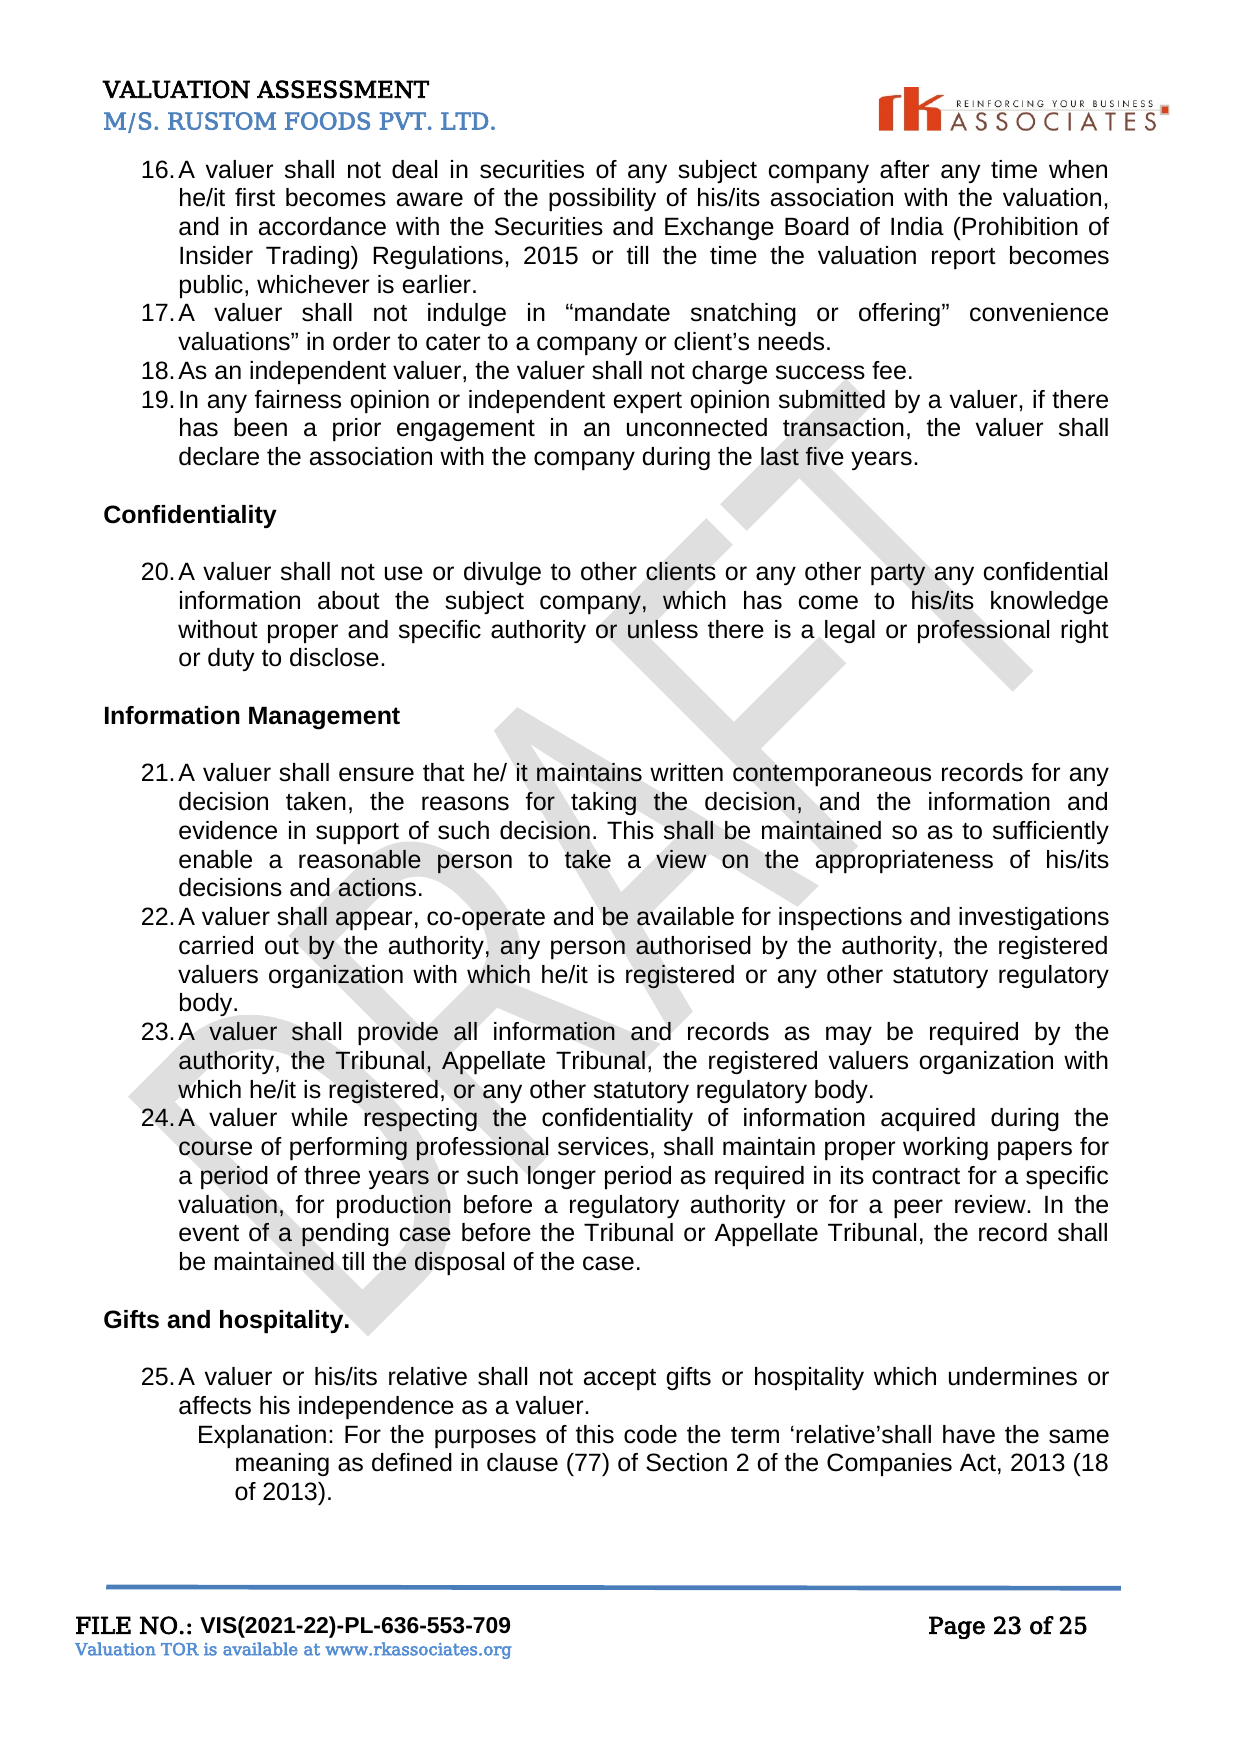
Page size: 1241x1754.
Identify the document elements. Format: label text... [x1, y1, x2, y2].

list A valuer or his/its relative shall not accept gifts or hospitality which undermines or affects his independence as a valuer. [141, 1362, 1111, 1420]
list A valuer shall appear, co-operate and be available for inspections and investigations carried out by the authority, any person authorised by the authority, the registered valuers organization with which he/it is registered or any other statutory regulatory body. [141, 902, 1111, 1017]
list A valuer while respecting the confidentiality of information acquired during the course of performing professional services, shall maintain proper working papers for a period of three years or such longer period as required in its contract for a specific valuation, for production before a regulatory authority or for a peer review. In the event of a pending case before the Tribunal or Appellate Tribunal, the record shall be maintained till the disposal of the case. [141, 1103, 1111, 1276]
list A valuer shall provide all information and records as may be required by the authority, the Tribunal, Appellate Tribunal, the registered valuers organization with which he/it is registered, or any other statutory regulatory body. [141, 1017, 1111, 1103]
list A valuer shall not deal in securities of any subject company after any time when he/it first becomes aware of the possibility of his/its association with the valuation, and in accordance with the Securities and Exchange Board of India (Prohibition of Insider Trading) Regulations, 2015 or till the time the valuation report becomes public, whichever is earlier. [141, 155, 1111, 298]
text Confidentiality [103, 500, 1111, 528]
list A valuer shall not use or divulge to other clients or any other party any confidential information about the subject company, which has come to his/its knowledge without proper and specific authority or unless there is a legal or professional right or duty to disclose. [141, 557, 1111, 672]
list A valuer shall not indulge in “mandate snatching or offering” convenience valuations” in order to cater to a company or client’s needs. [141, 298, 1111, 356]
text Gifts and hospitality. [103, 1305, 1111, 1333]
list In any fairness opinion or independent expert opinion submitted by a valuer, if there has been a prior engagement in an unconnected transaction, the valuer shall declare the association with the company during the last five years. [141, 385, 1111, 471]
text Information Management [103, 701, 1111, 730]
list A valuer shall ensure that he/ it maintains written contemporaneous records for any decision taken, the reasons for taking the decision, and the information and evidence in support of such decision. This shall be maintained so as to sufficiently enable a reasonable person to take a view on the appropriateness of his/its decisions and actions. [141, 758, 1111, 902]
list As an independent valuer, the valuer shall not charge success fee. [141, 356, 1111, 385]
picture [878, 87, 1170, 131]
list Explanation: For the purposes of this code the term ‘relative’shall have the same meaning as defined in clause (77) of Section 2 of the Companies Act, 2013 (18 of 2013). [197, 1420, 1111, 1506]
